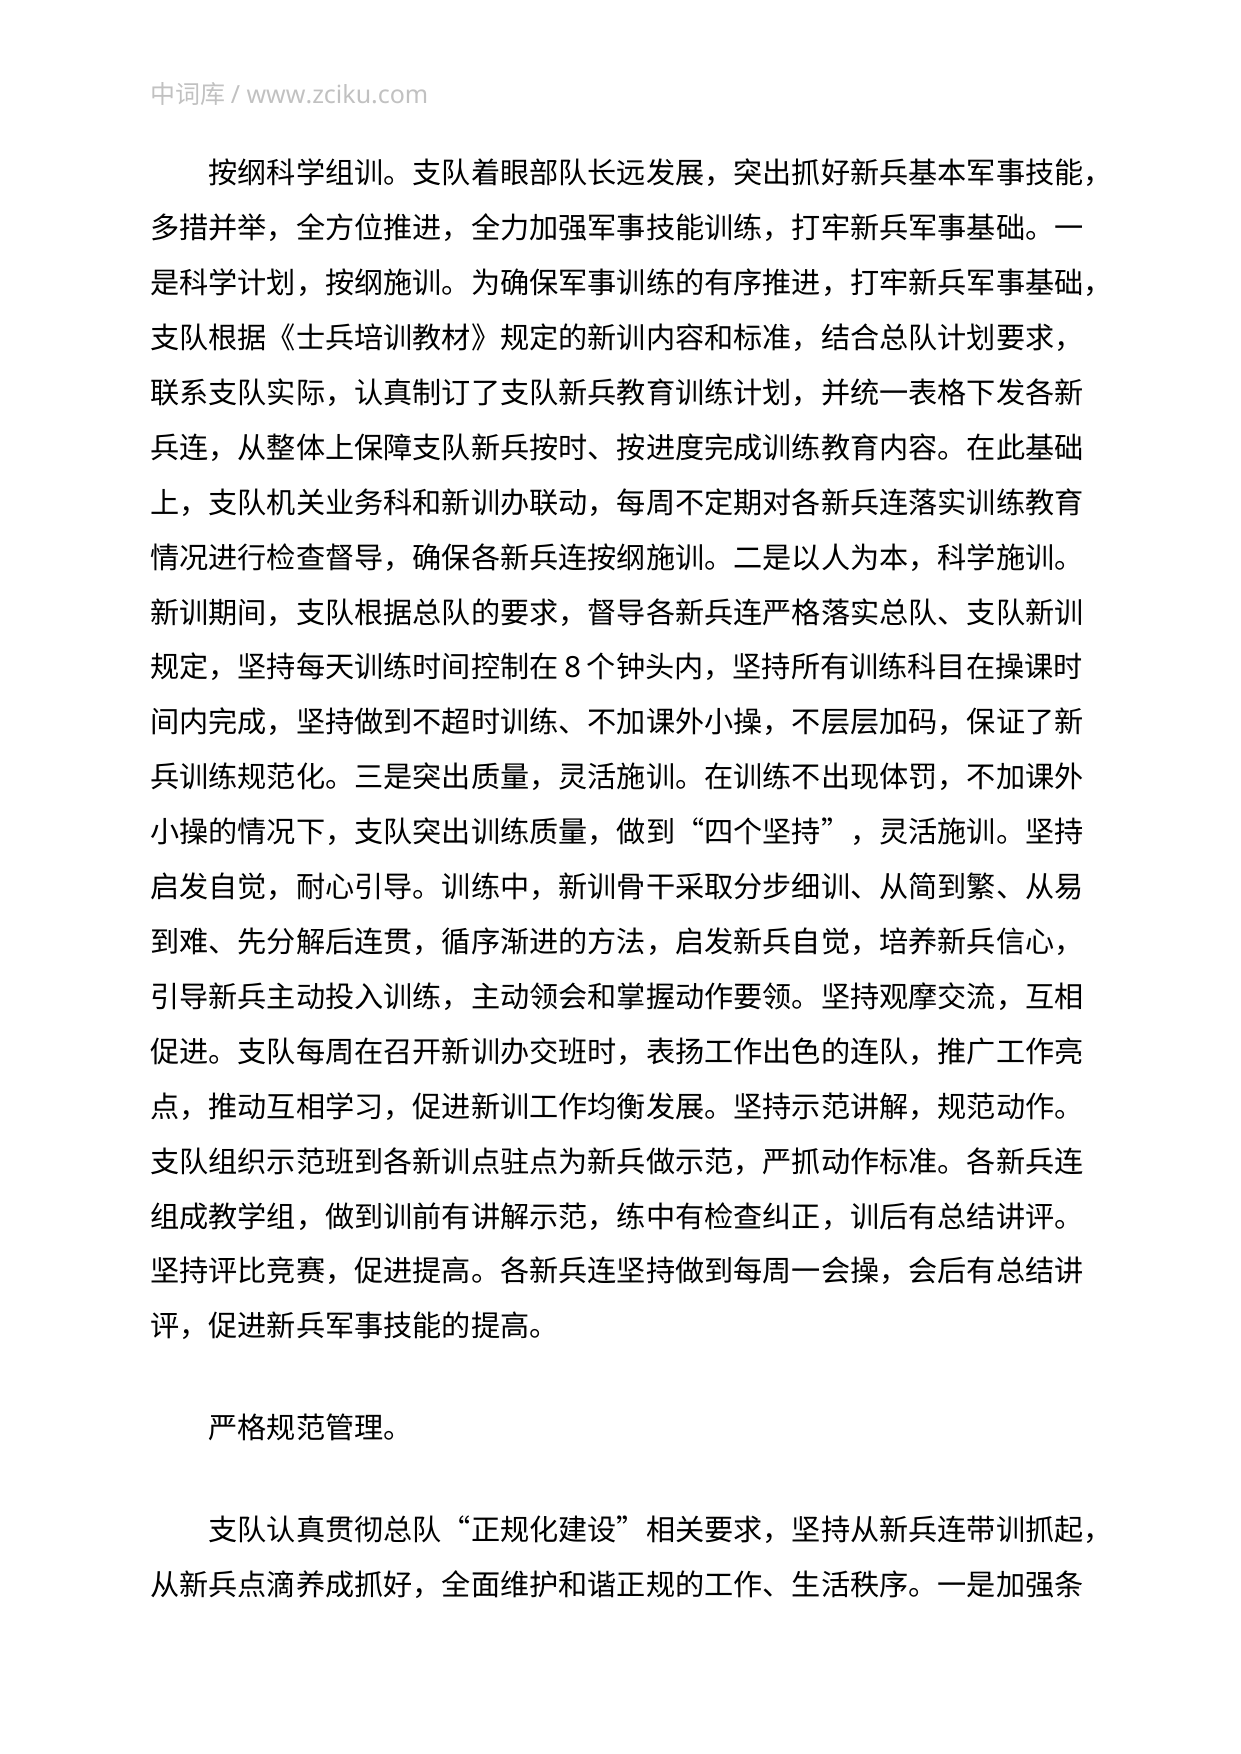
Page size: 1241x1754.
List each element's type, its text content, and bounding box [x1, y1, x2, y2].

text 按纲科学组训。支队着眼部队长远发展，突出抓好新兵基本军事技能，多措并举，全方位推进，全力加强军事技能训练，打牢新兵军事基础。一是科学计划，按纲施训。为确保军事训练的有序推进，打牢新兵军事基础，支队根据《士兵培训教材》规定的新训内容和标准，结合总队计划要求，联系支队实际，认真制订了支队新兵教育训练计划，并统一表格下发各新兵连，从整体上保障支队新兵按时、按进度完成训练教育内容。在此基础上，支队机关业务科和新训办联动，每周不定期对各新兵连落实训练教育情况进行检查督导，确保各新兵连按纲施训。二是以人为本，科学施训。新训期间，支队根据总队的要求，督导各新兵连严格落实总队、支队新训规定，坚持每天训练时间控制在8个钟头内，坚持所有训练科目在操课时间内完成，坚持做到不超时训练、不加课外小操，不层层加码，保证了新兵训练规范化。三是突出质量，灵活施训。在训练不出现体罚，不加课外小操的情况下，支队突出训练质量，做到“四个坚持”，灵活施训。坚持启发自觉，耐心引导。训练中，新训骨干采取分步细训、从简到繁、从易到难、先分解后连贯，循序渐进的方法，启发新兵自觉，培养新兵信心，引导新兵主动投入训练，主动领会和掌握动作要领。坚持观摩交流，互相促进。支队每周在召开新训办交班时，表扬工作出色的连队，推广工作亮点，推动互相学习，促进新训工作均衡发展。坚持示范讲解，规范动作。支队组织示范班到各新训点驻点为新兵做示范，严抓动作标准。各新兵连组成教学组，做到训前有讲解示范，练中有检查纠正，训后有总结讲评。坚持评比竞赛，促进提高。各新兵连坚持做到每周一会操，会后有总结讲评，促进新兵军事技能的提高。 [150, 150, 1090, 1345]
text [150, 1506, 1090, 1604]
text 严格规范管理。 [150, 1405, 1090, 1447]
